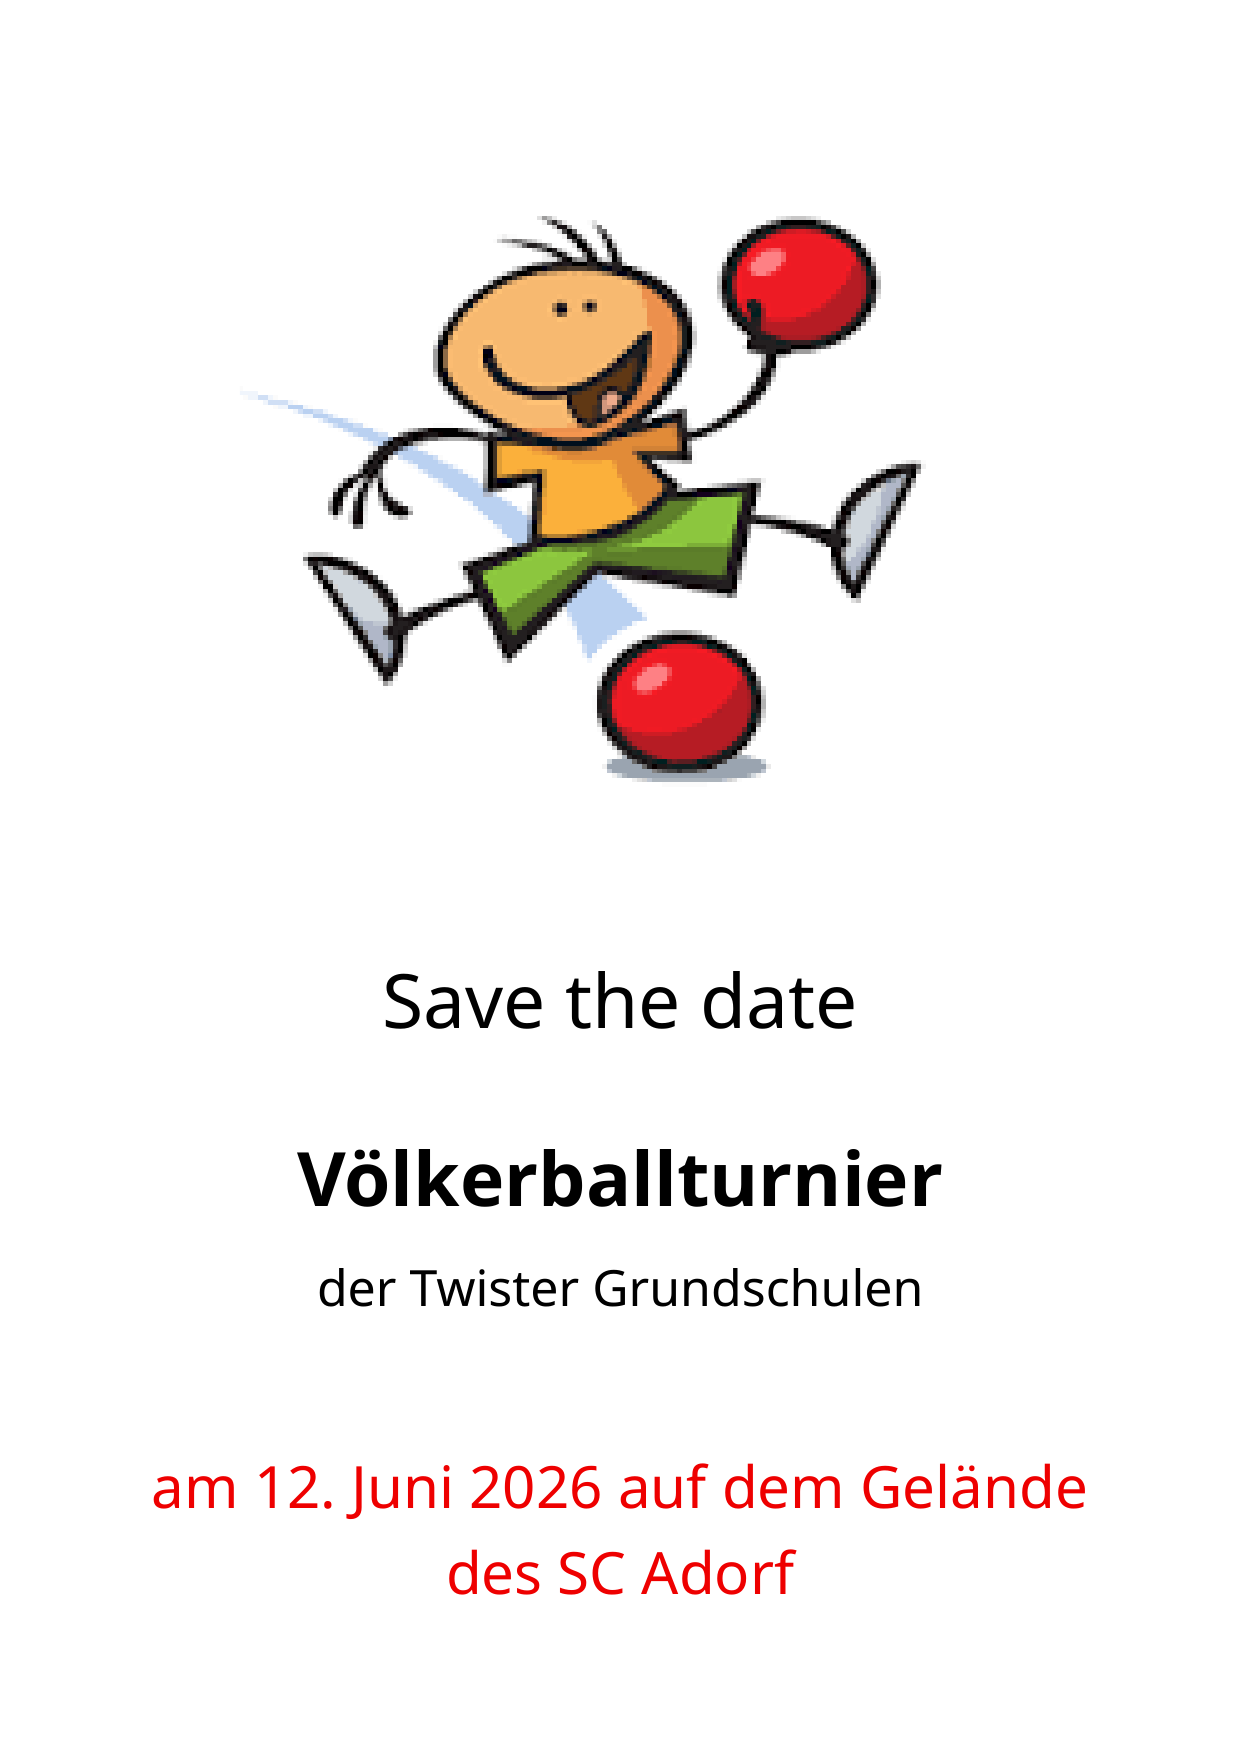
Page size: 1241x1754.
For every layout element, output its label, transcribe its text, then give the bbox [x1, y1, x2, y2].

text am 12. Juni 2026 auf dem Gelände des SC Adorf [148, 1446, 1093, 1611]
picture [239, 147, 1001, 829]
text Save the date [148, 949, 1093, 1051]
text Völkerballturnier [148, 1126, 1093, 1228]
text der Twister Grundschulen [148, 1253, 1093, 1321]
